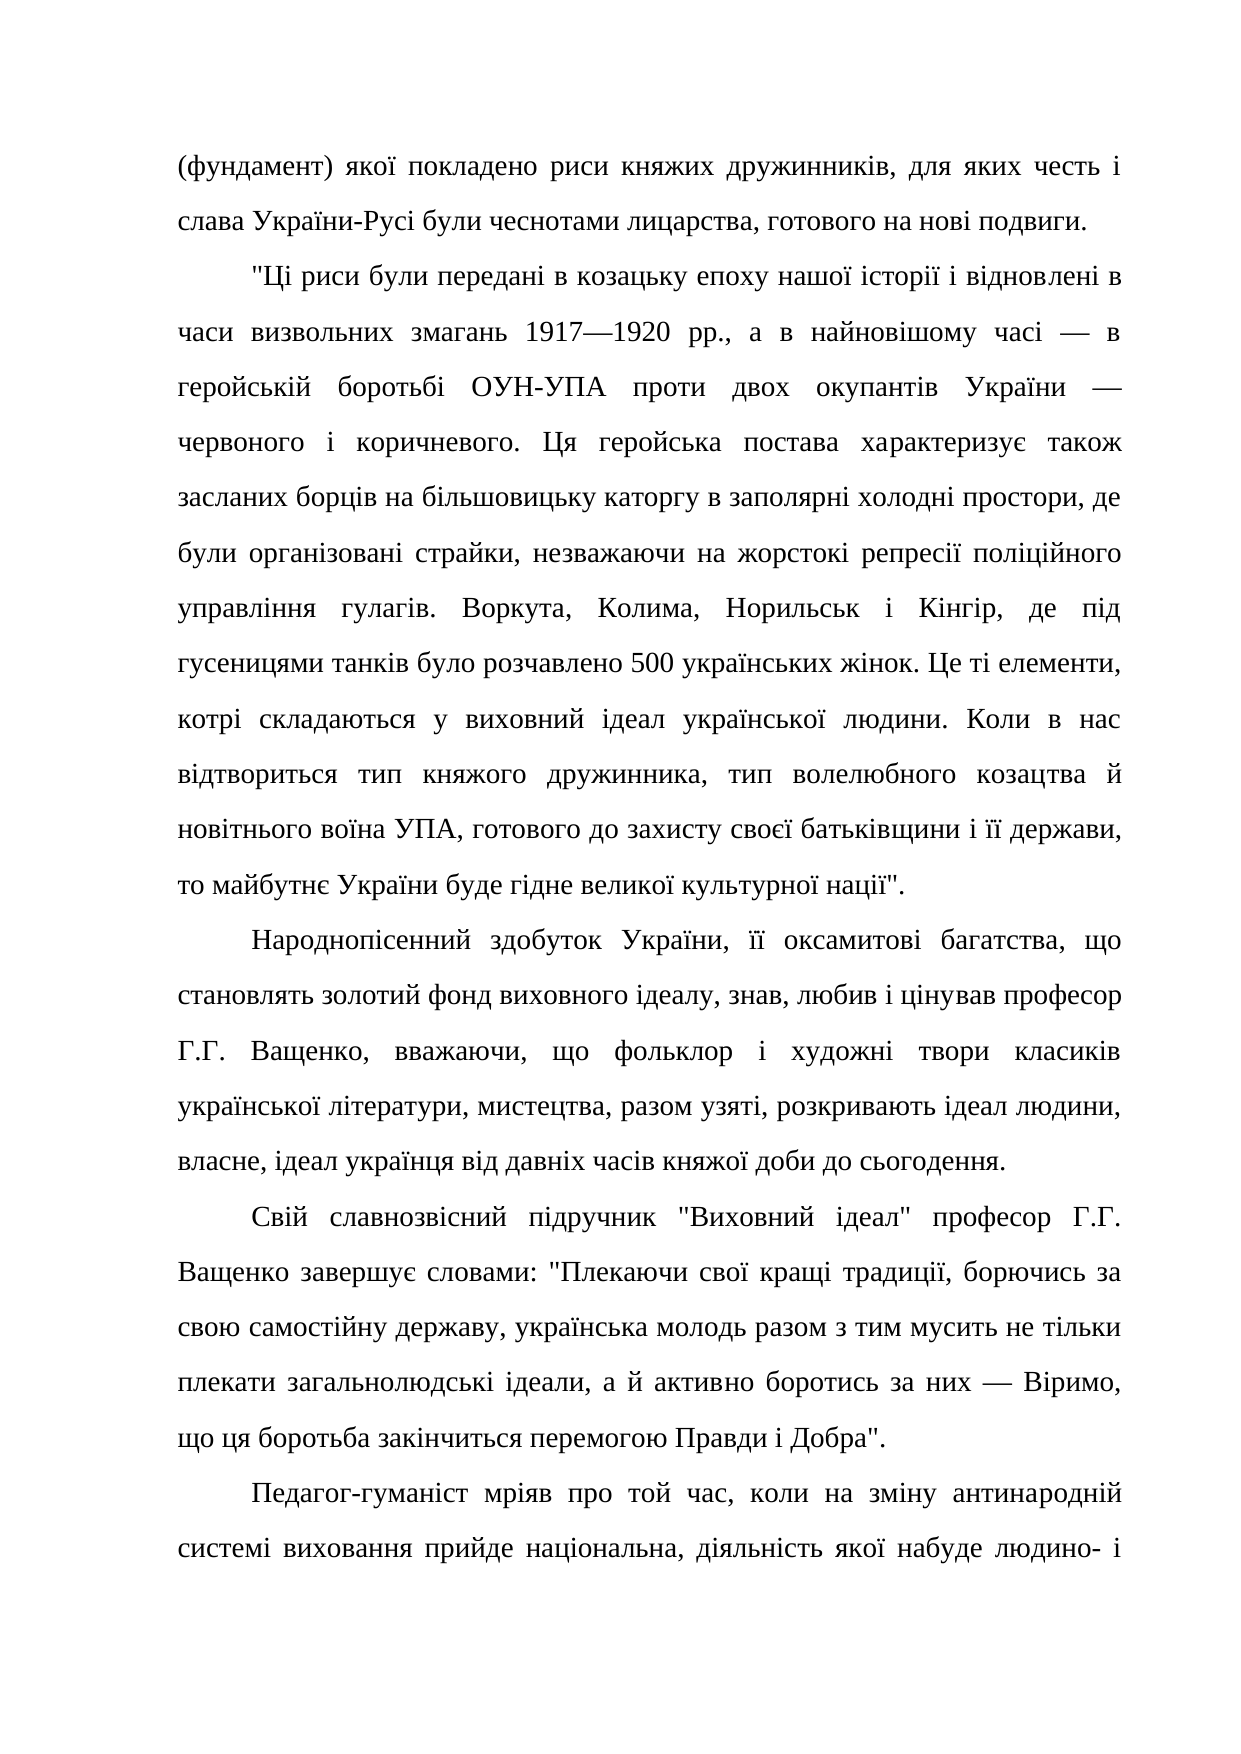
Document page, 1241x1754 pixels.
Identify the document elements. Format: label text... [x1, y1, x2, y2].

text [177, 148, 1122, 237]
text Свій славнозвісний підручник "Виховний ідеал" професор Г.Г. Ващенко завершує словами: "Плекаючи свої кращі традиції, борючись за свою самостійну державу, українська молодь разом з тим мусить не тільки плекати загальнолюдські ідеали, а й активно боротись за них — Віримо, що ця боротьба закінчиться перемогою Правди і Добра". [177, 1199, 1122, 1453]
text Народнопісенний здобуток України, її оксамитові багатства, що становлять золотий фонд виховного ідеалу, знав, любив і цінував професор Г.Г. Ващенко, вважаючи, що фольклор і художні твори класиків української літератури, мистецтва, разом узяті, розкривають ідеал людини, власне, ідеал українця від давніх часів княжої доби до сьогодення. [177, 922, 1122, 1177]
text "Ці риси були передані в козацьку епоху нашої історії і відновлені в часи визвольних змагань 1917—1920 рр., а в найновішому часі — в геройській боротьбі ОУН-УПА проти двох окупантів України — червоного і коричневого. Ця геройська постава характеризує також засланих борців на більшовицьку каторгу в заполярні холодні простори, де були організовані страйки, незважаючи на жорстокі репресії поліційного управління гулагів. Воркута, Колима, Норильськ і Кінгір, де під гусеницями танків було розчавлено 500 українських жінок. Це ті елементи, котрі складаються у виховний ідеал української людини. Коли в нас відтвориться тип княжого дружинника, тип волелюбного козацтва й новітнього воїна УПА, готового до захисту своєї батьківщини і її держави, то майбутнє України буде гідне великої культурної нації". [177, 258, 1122, 900]
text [177, 1475, 1122, 1564]
